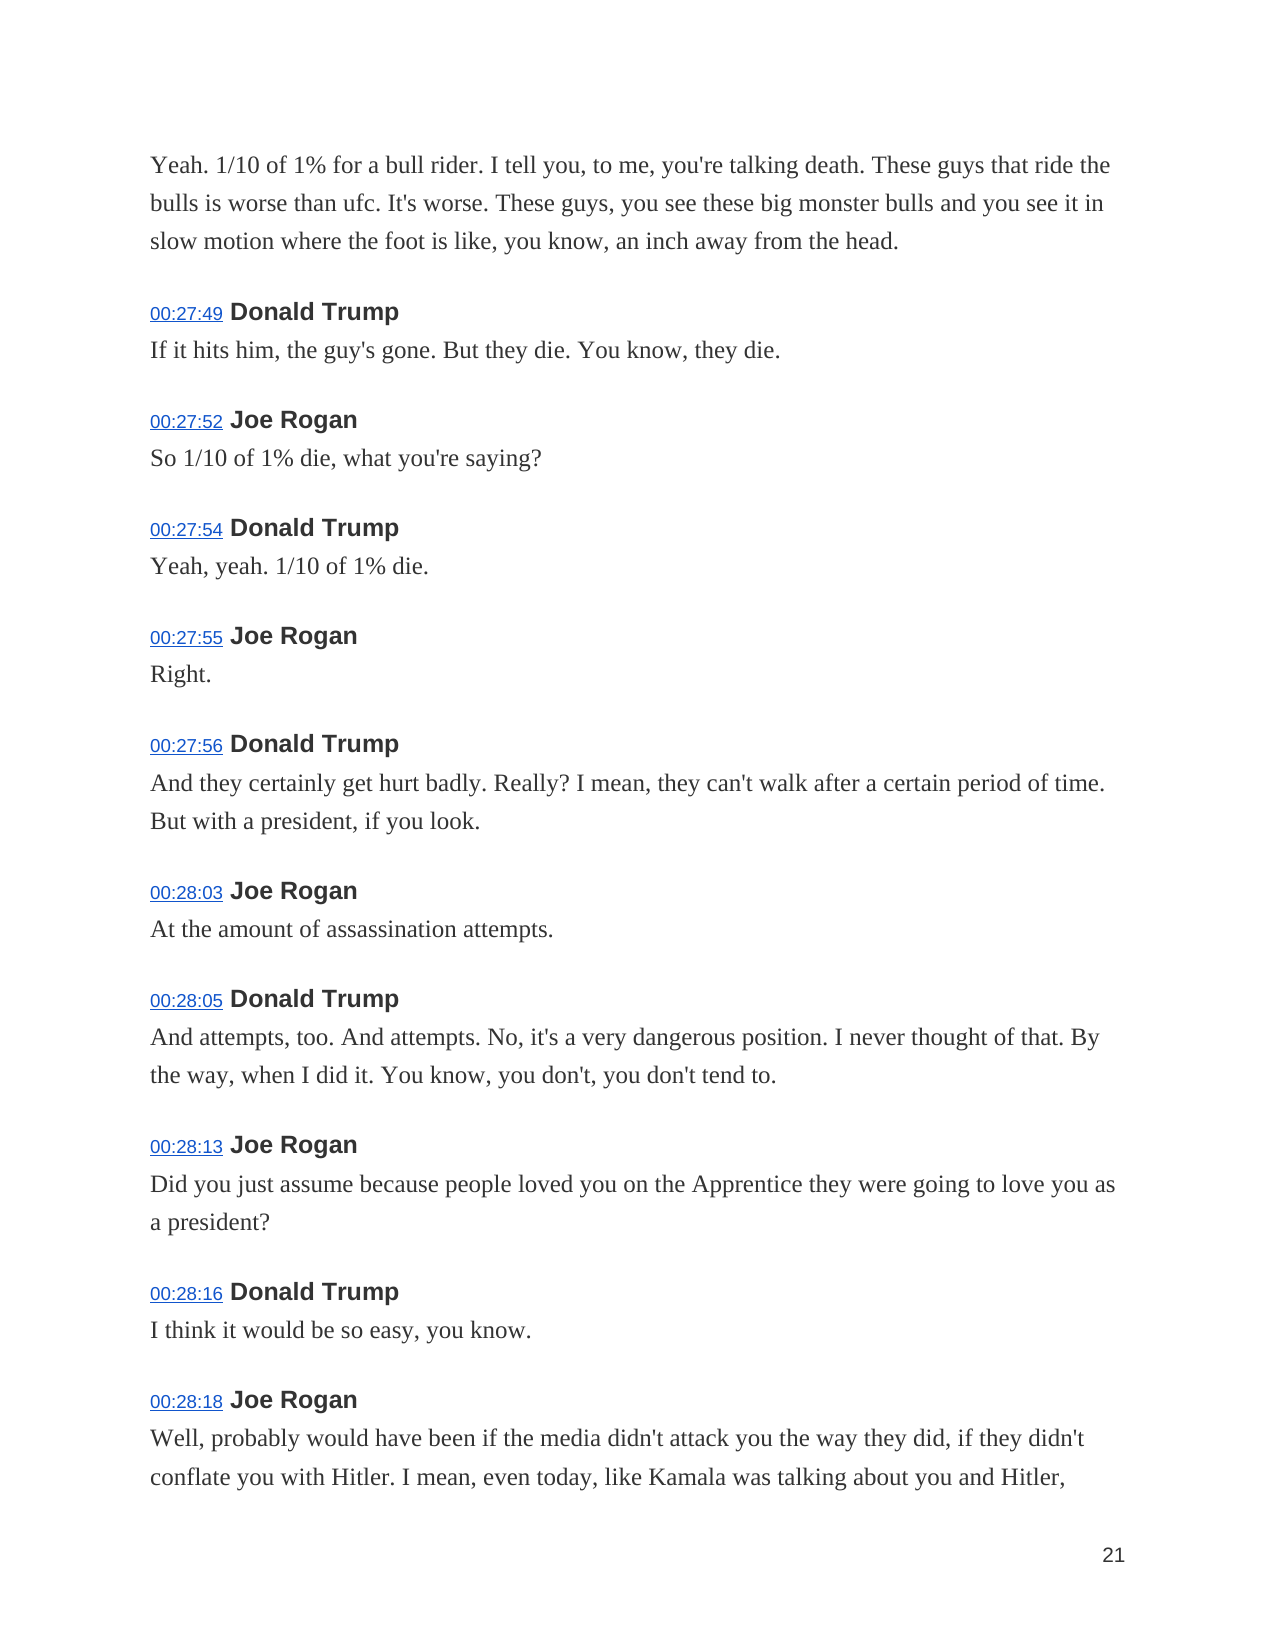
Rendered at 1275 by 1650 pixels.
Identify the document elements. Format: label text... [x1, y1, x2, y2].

text 00:28:16 Donald Trump [150, 1277, 1125, 1306]
text And they certainly get hurt badly. Really? I mean, they can't walk after a certain period of time. But with a president, if you look. [150, 768, 1125, 834]
text 00:27:54 Donald Trump [150, 513, 1125, 542]
text 00:27:55 Joe Rogan [150, 621, 1125, 650]
text Did you just assume because people loved you on the Apprentice they were going to love you as a president? [150, 1169, 1125, 1236]
text 00:27:49 Donald Trump [150, 296, 1125, 325]
text Right. [150, 659, 1125, 688]
text 00:27:52 Joe Rogan [150, 405, 1125, 433]
text 00:28:13 Joe Rogan [150, 1131, 1125, 1159]
text Yeah, yeah. 1/10 of 1% die. [150, 551, 1125, 580]
text Yeah. 1/10 of 1% for a bull rider. I tell you, to me, you're talking death. These guys that ride the bulls is worse than ufc. It's worse. These guys, you see these big monster bulls and you see it in slow motion where the foot is like, you know, an inch away from the head. [150, 150, 1125, 255]
text At the amount of assassination attempts. [150, 914, 1125, 943]
text So 1/10 of 1% die, what you're saying? [150, 443, 1125, 472]
text I think it would be so easy, you know. [150, 1315, 1125, 1344]
text 00:27:56 Donald Trump [150, 729, 1125, 758]
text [150, 1423, 1125, 1490]
text 00:28:18 Joe Rogan [150, 1385, 1125, 1414]
text 00:28:05 Donald Trump [150, 984, 1125, 1013]
text If it hits him, the guy's gone. But they die. You know, they die. [150, 335, 1125, 363]
text And attempts, too. And attempts. No, it's a very dangerous position. I never thought of that. By the way, when I did it. You know, you don't, you don't tend to. [150, 1022, 1125, 1089]
text 00:28:03 Joe Rogan [150, 876, 1125, 904]
